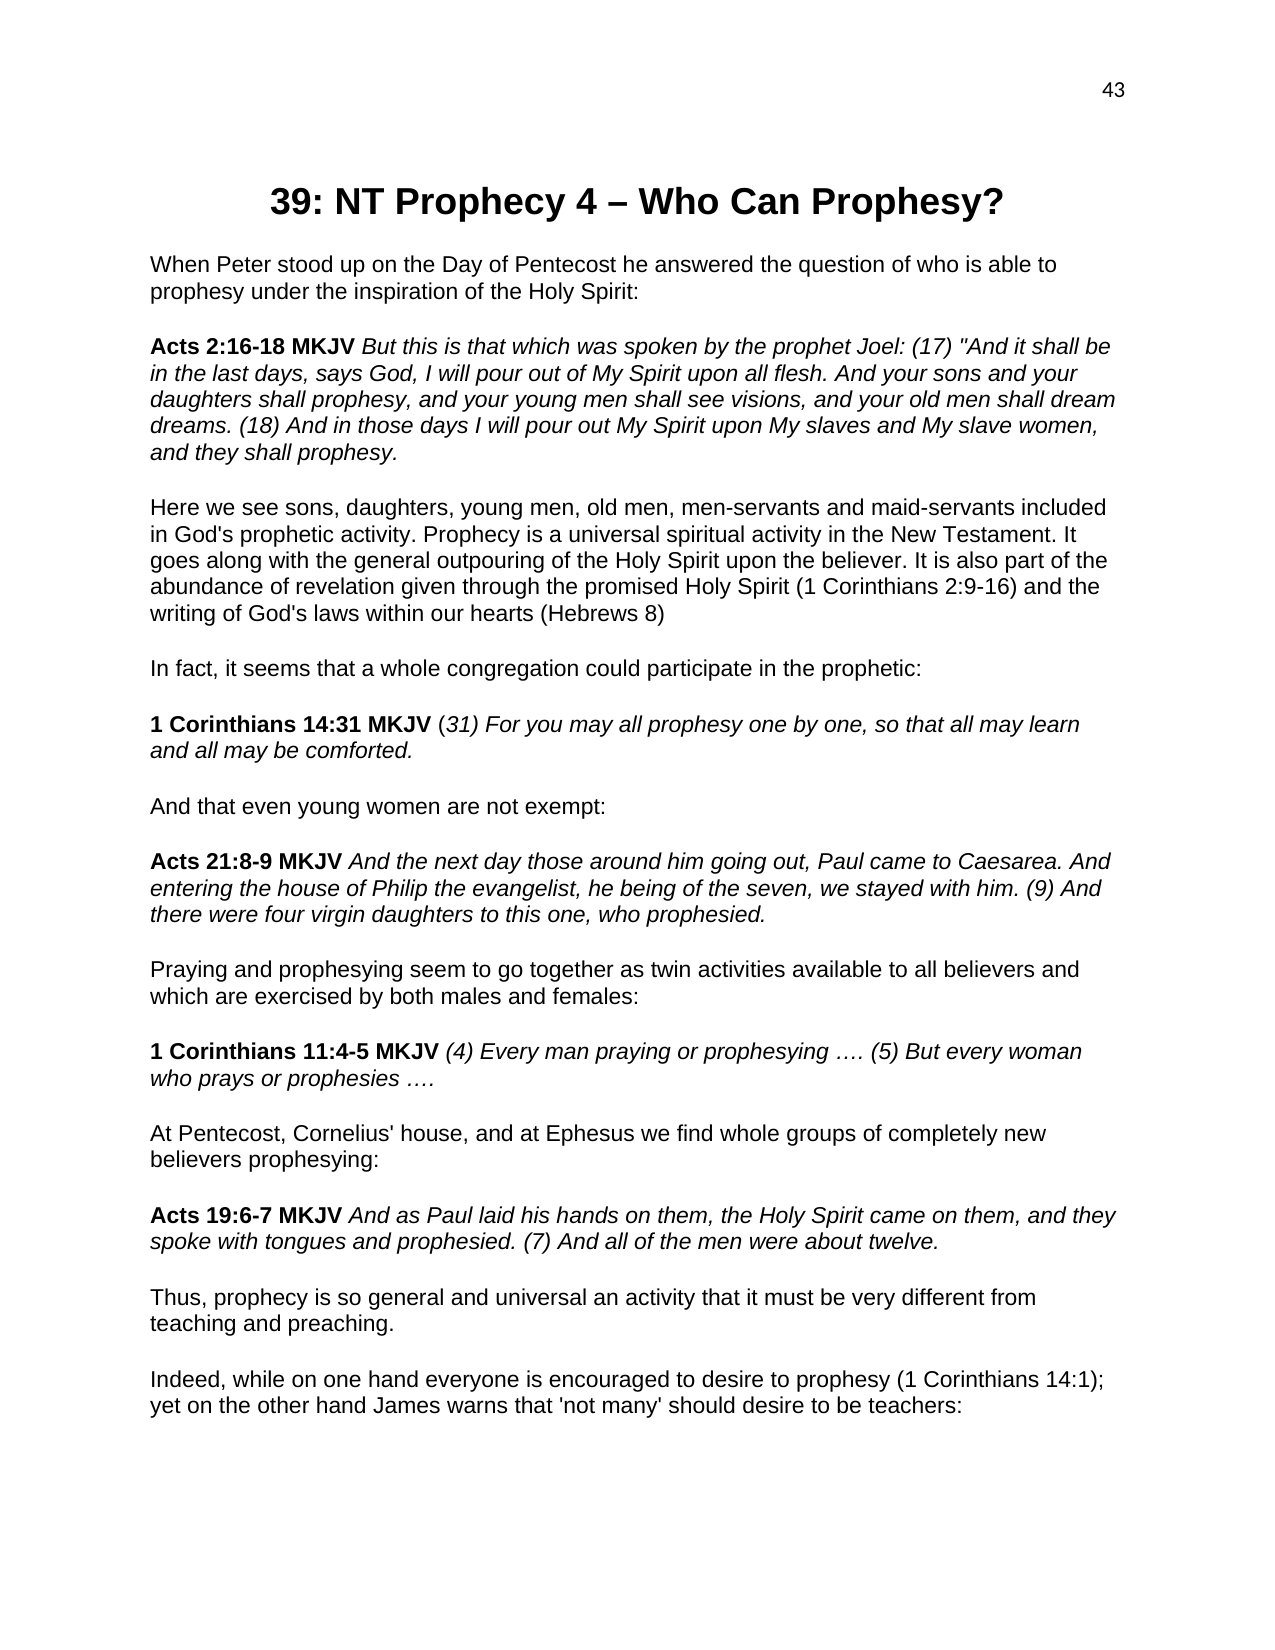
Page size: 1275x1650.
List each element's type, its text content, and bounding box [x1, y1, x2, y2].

text In fact, it seems that a whole congregation could participate in the prophetic: [150, 655, 1125, 682]
text Thus, prophecy is so general and universal an activity that it must be very different from teaching and preaching. [150, 1284, 1125, 1337]
text Here we see sons, daughters, young men, old men, men-servants and maid-servants included in God's prophetic activity. Prophecy is a universal spiritual activity in the New Testament. It goes along with the general outpouring of the Holy Spirit upon the believer. It is also part of the abundance of revelation given through the promised Holy Spirit (1 Corinthians 2:9-16) and the writing of God's laws within our hearts (Hebrews 8) [150, 494, 1125, 626]
text 1 Corinthians 11:4-5 MKJV (4) Every man praying or prophesying …. (5) But every woman who prays or prophesies …. [150, 1038, 1125, 1091]
text Acts 2:16-18 MKJV But this is that which was spoken by the prophet Joel: (17) "And it shall be in the last days, says God, I will pour out of My Spirit upon all flesh. And your sons and your daughters shall prophesy, and your young men shall see visions, and your old men shall dream dreams. (18) And in those days I will pour out My Spirit upon My slaves and My slave women, and they shall prophesy. [150, 333, 1125, 465]
text Acts 21:8-9 MKJV And the next day those around him going out, Paul came to Caesarea. And entering the house of Philip the evangelist, he being of the seven, we stayed with him. (9) And there were four virgin daughters to this one, who prophesied. [150, 848, 1125, 927]
text 1 Corinthians 14:31 MKJV (31) For you may all prophesy one by one, so that all may learn and all may be comforted. [150, 711, 1125, 763]
text And that even young women are not exempt: [150, 793, 1125, 819]
text Indeed, while on one hand everyone is encouraged to desire to prophesy (1 Corinthians 14:1); yet on the other hand James warns that 'not many' should desire to be teachers: [150, 1366, 1125, 1418]
text 39: NT Prophecy 4 – Who Can Prophesy? [150, 179, 1125, 222]
text When Peter stood up on the Day of Pentecost he answered the question of who is able to prophesy under the inspiration of the Holy Spirit: [150, 251, 1125, 304]
text Acts 19:6-7 MKJV And as Paul laid his hands on them, the Holy Spirit came on them, and they spoke with tongues and prophesied. (7) And all of the men were about twelve. [150, 1202, 1125, 1255]
text Praying and prophesying seem to go together as twin activities available to all believers and which are exercised by both males and females: [150, 956, 1125, 1009]
text At Pentecost, Cornelius' house, and at Ephesus we find whole groups of completely new believers prophesying: [150, 1120, 1125, 1173]
